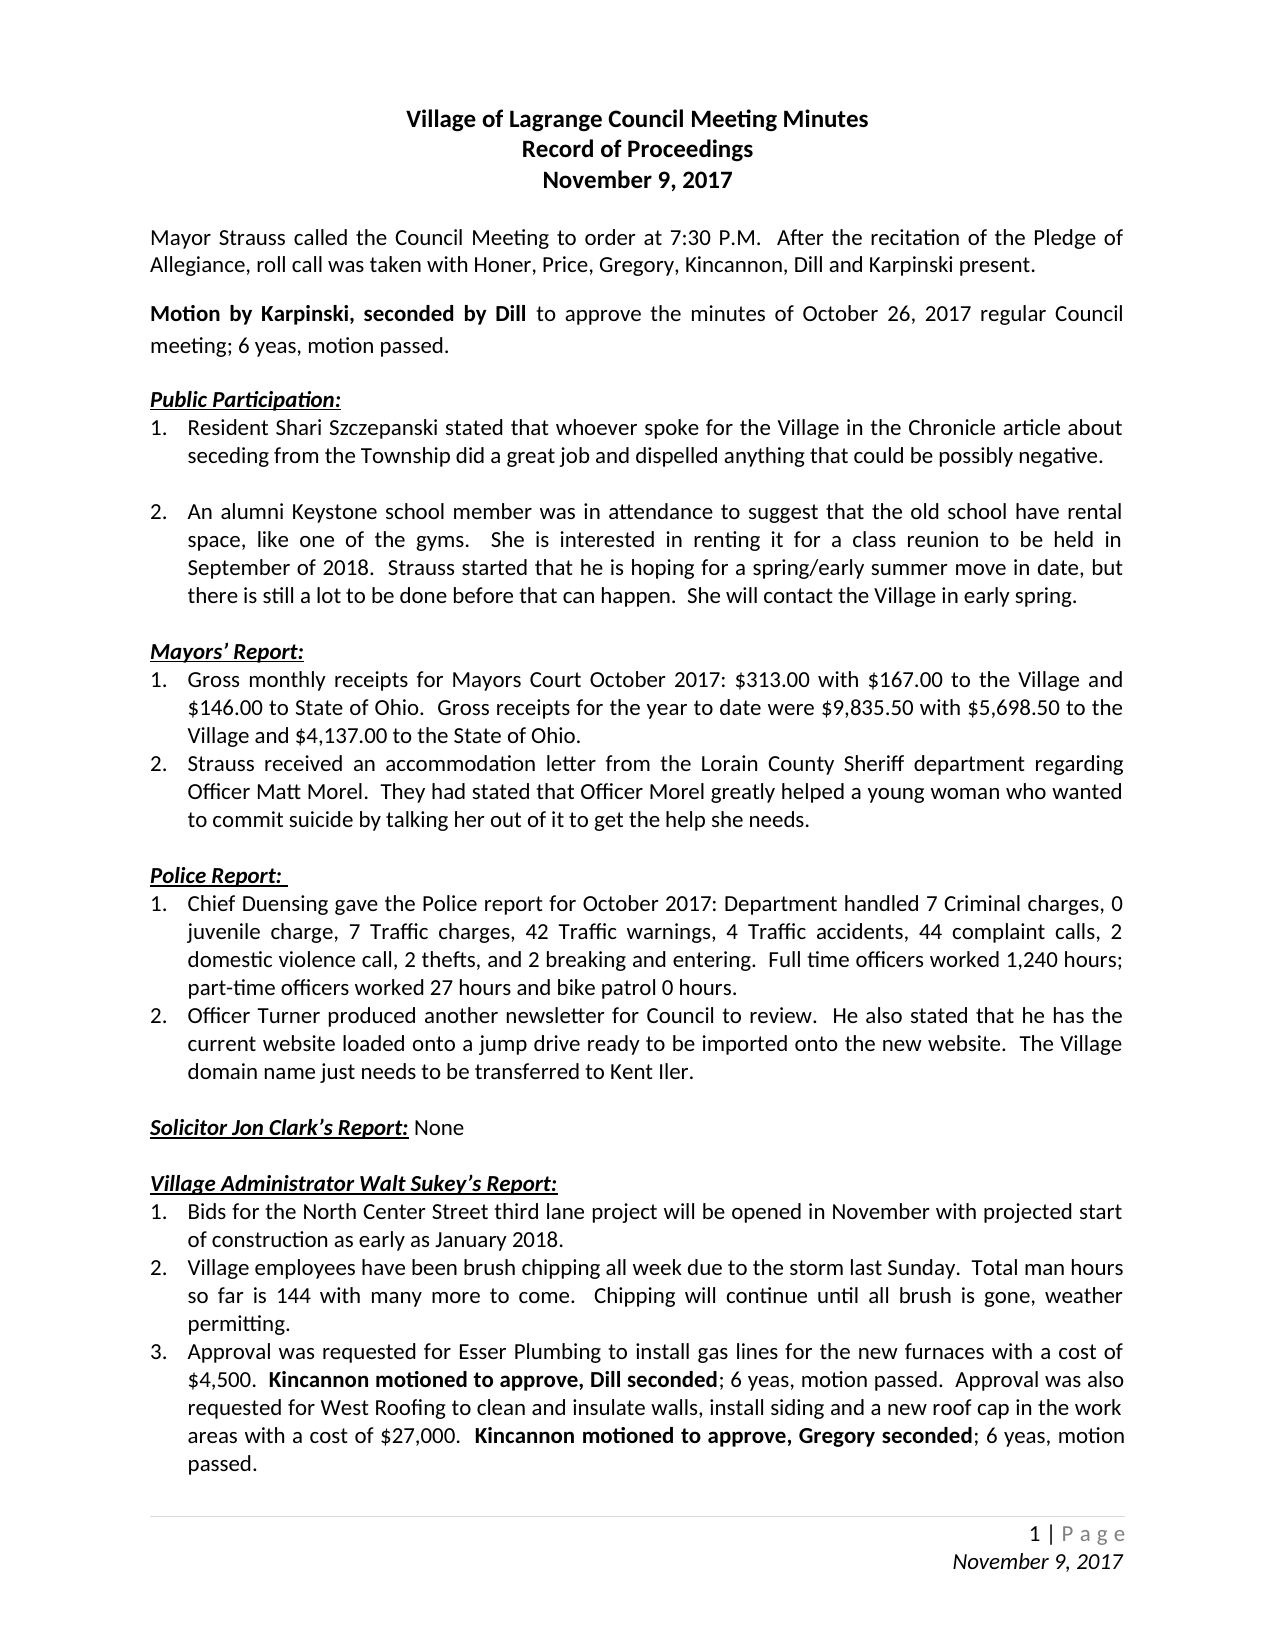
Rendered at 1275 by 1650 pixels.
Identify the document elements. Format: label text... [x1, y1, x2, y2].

list Bids for the North Center Street third lane project will be opened in November with projected start of construction as early as January 2018. [150, 1197, 1125, 1253]
list An alumni Keystone school member was in attendance to suggest that the old school have rental space, like one of the gyms. She is interested in renting it for a class reunion to be held in September of 2018. Strauss started that he is hoping for a spring/early summer move in date, but there is still a lot to be done before that can happen. She will contact the Village in early spring. [150, 497, 1125, 609]
text Police Report: [150, 861, 1125, 889]
list Gross monthly receipts for Mayors Court October 2017: $313.00 with $167.00 to the Village and $146.00 to State of Ohio. Gross receipts for the year to date were $9,835.50 with $5,698.50 to the Village and $4,137.00 to the State of Ohio. [150, 665, 1125, 749]
list Approval was requested for Esser Plumbing to install gas lines for the new furnaces with a cost of $4,500. Kincannon motioned to approve, Dill seconded; 6 yeas, motion passed. Approval was also requested for West Roofing to clean and insulate walls, install siding and a new roof cap in the work areas with a cost of $27,000. Kincannon motioned to approve, Gregory seconded; 6 yeas, motion passed. [150, 1337, 1125, 1477]
list Resident Shari Szczepanski stated that whoever spoke for the Village in the Chronicle article about seceding from the Township did a great job and dispelled anything that could be possibly negative. [150, 413, 1125, 469]
text Village Administrator Walt Sukey’s Report: [150, 1169, 1125, 1197]
text Public Participation: [150, 385, 1125, 413]
list Village employees have been brush chipping all week due to the storm last Sunday. Total man hours so far is 144 with many more to come. Chipping will continue until all brush is gone, weather permitting. [150, 1253, 1125, 1337]
list Chief Duensing gave the Police report for October 2017: Department handled 7 Criminal charges, 0 juvenile charge, 7 Traffic charges, 42 Traffic warnings, 4 Traffic accidents, 44 complaint calls, 2 domestic violence call, 2 thefts, and 2 breaking and entering. Full time officers worked 1,240 hours; part-time officers worked 27 hours and bike patrol 0 hours. [150, 889, 1125, 1001]
list Officer Turner produced another newsletter for Council to review. He also stated that he has the current website loaded onto a jump drive ready to be imported onto the new website. The Village domain name just needs to be transferred to Kent Iler. [150, 1001, 1125, 1085]
text Solicitor Jon Clark’s Report: None [150, 1113, 1125, 1141]
list Strauss received an accommodation letter from the Lorain County Sheriff department regarding Officer Matt Morel. They had stated that Officer Morel greatly helped a young woman who wanted to commit suicide by talking her out of it to get the help she needs. [150, 749, 1125, 833]
text Mayors’ Report: [150, 637, 1125, 665]
text Motion by Karpinski, seconded by Dill to approve the minutes of October 26, 2017 regular Council meeting; 6 yeas, motion passed. [150, 299, 1125, 360]
text Mayor Strauss called the Council Meeting to order at 7:30 P.M. After the recitation of the Pledge of Allegiance, roll call was taken with Honer, Price, Gregory, Kincannon, Dill and Karpinski present. [150, 223, 1125, 279]
